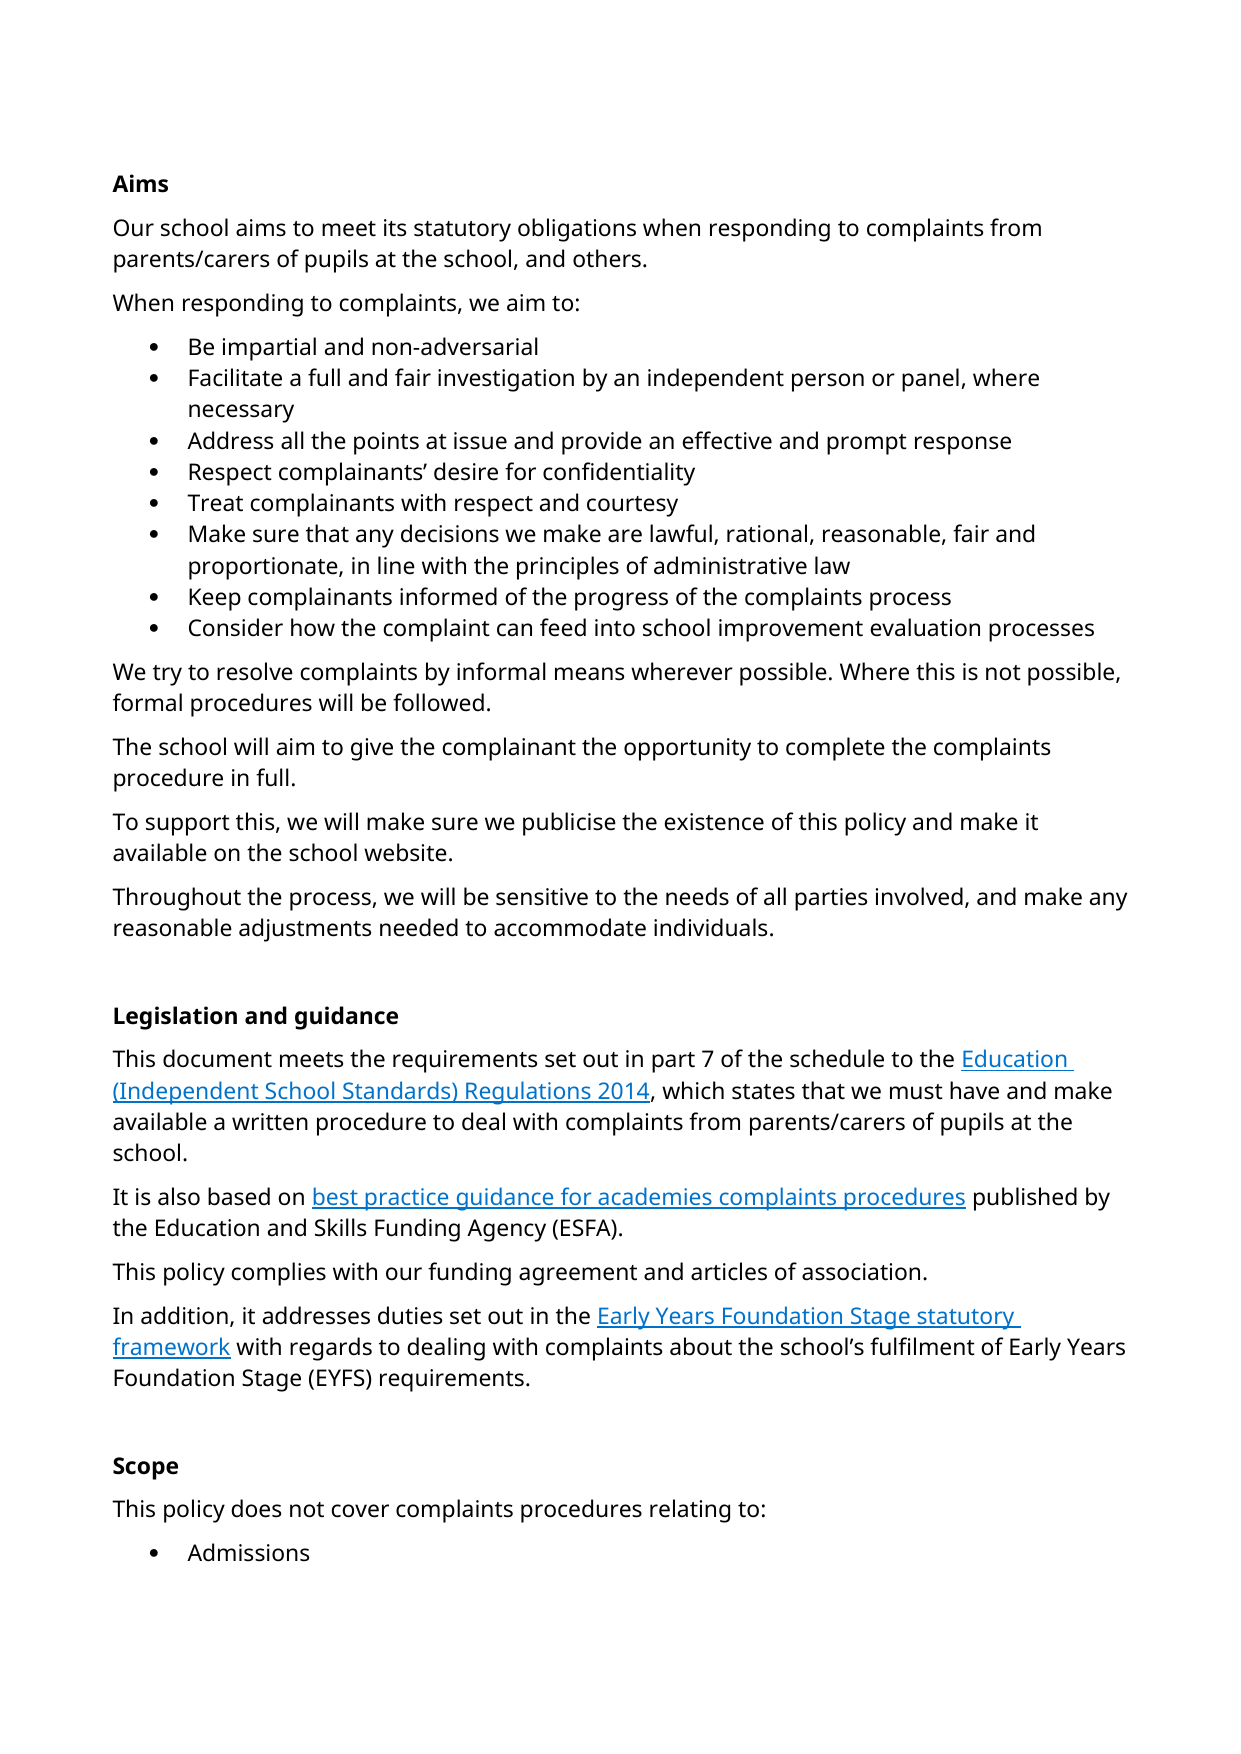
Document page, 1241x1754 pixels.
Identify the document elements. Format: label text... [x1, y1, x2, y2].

text Our school aims to meet its statutory obligations when responding to complaints from parents/carers of pupils at the school, and others. [112, 212, 1128, 275]
text To support this, we will make sure we publicise the existence of this policy and make it available on the school website. [112, 806, 1128, 868]
list Respect complainants’ desire for confidentiality [150, 456, 1128, 487]
text In addition, it addresses duties set out in the Early Years Foundation Stage statutory framework with regards to dealing with complaints about the school’s fulfilment of Early Years Foundation Stage (EYFS) requirements. [112, 1300, 1128, 1393]
text This document meets the requirements set out in part 7 of the schedule to the Education (Independent School Standards) Regulations 2014, which states that we must have and make available a written procedure to deal with complaints from parents/carers of pupils at the school. [112, 1043, 1128, 1168]
text Throughout the process, we will be sensitive to the needs of all parties involved, and make any reasonable adjustments needed to accommodate individuals. [112, 881, 1128, 943]
list Address all the points at issue and provide an effective and prompt response [150, 425, 1128, 456]
list Be impartial and non-adversarial [150, 331, 1128, 362]
list Treat complainants with respect and courtesy [150, 487, 1128, 518]
text Aims [112, 168, 1128, 200]
text This policy complies with our funding agreement and articles of association. [112, 1256, 1128, 1287]
list Make sure that any decisions we make are lawful, rational, reasonable, fair and proportionate, in line with the principles of administrative law [150, 518, 1128, 581]
list Consider how the complaint can feed into school improvement evaluation processes [150, 612, 1128, 643]
text We try to resolve complaints by informal means wherever possible. Where this is not possible, formal procedures will be followed. [112, 656, 1128, 718]
text It is also based on best practice guidance for academies complaints procedures published by the Education and Skills Funding Agency (ESFA). [112, 1181, 1128, 1243]
text The school will aim to give the complainant the opportunity to complete the complaints procedure in full. [112, 731, 1128, 793]
text When responding to complaints, we aim to: [112, 287, 1128, 318]
text Legislation and guidance [112, 1000, 1128, 1031]
list Admissions [150, 1537, 1128, 1568]
text Scope [112, 1450, 1128, 1481]
list Keep complainants informed of the progress of the complaints process [150, 581, 1128, 612]
text This policy does not cover complaints procedures relating to: [112, 1493, 1128, 1525]
list Facilitate a full and fair investigation by an independent person or panel, where necessary [150, 362, 1128, 425]
